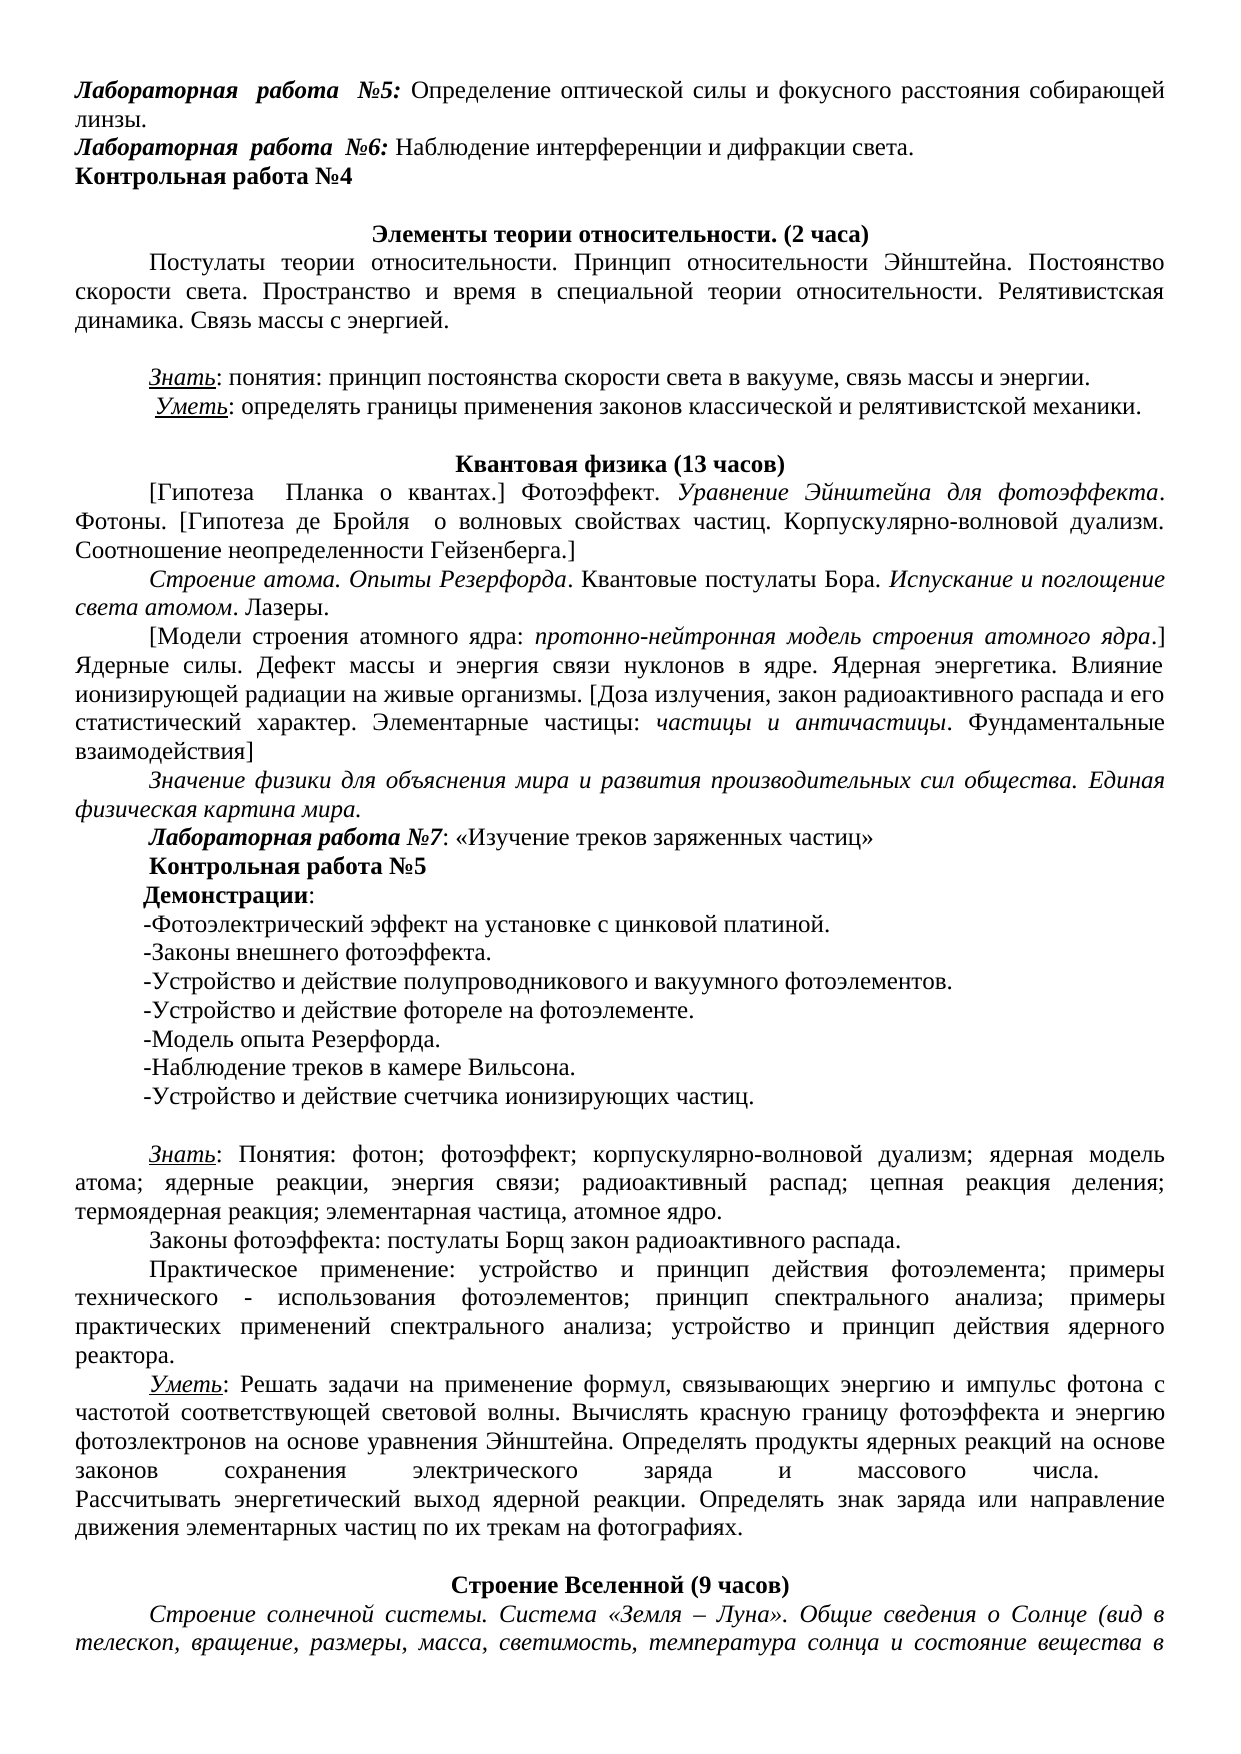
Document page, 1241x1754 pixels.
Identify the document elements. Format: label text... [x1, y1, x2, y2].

text Контрольная работа №5 [75, 851, 1165, 880]
text [Модели строения атомного ядра: протонно-нейтронная модель строения атомного ядра.] Ядерные силы. Дефект массы и энергия связи нуклонов в ядре. Ядерная энергетика. Влияние ионизирующей радиации на живые организмы. [Доза излучения, закон радиоактивного распада и его статистический характер. Элементарные частицы: частицы и античастицы. Фундаментальные взаимодействия] [75, 621, 1165, 765]
text -Устройство и действие фотореле на фотоэлементе. [143, 995, 1165, 1024]
text -Устройство и действие счетчика ионизирующих частиц. [143, 1081, 1165, 1110]
text Законы фотоэффекта: постулаты Борщ закон радиоактивного распада. [75, 1225, 1165, 1254]
text Знать: понятия: принцип постоянства скорости света в вакууме, связь массы и энергии. [75, 362, 1165, 391]
text Уметь: Решать задачи на применение формул, связывающих энергию и импульс фотона с частотой соответствующей световой волны. Вычислять красную границу фотоэффекта и энергию фотозлектронов на основе уравнения Эйнштейна. Определять продукты ядерных реакций на основе законов сохранения электрического заряда и массового числа. Рассчитывать энергетический выход ядерной реакции. Определять знак заряда или направление движения элементарных частиц по их трекам на фотографиях. [75, 1369, 1165, 1541]
text Значение физики для объяснения мира и развития производительных сил общества. Единая физическая картина мира. [75, 765, 1165, 822]
text Уметь: определять границы применения законов классической и релятивистской механики. [75, 391, 1165, 420]
text -Модель опыта Резерфорда. [143, 1024, 1165, 1052]
text Строение атома. Опыты Резерфорда. Квантовые постулаты Бора. Испускание и поглощение света атомом. Лазеры. [75, 564, 1165, 621]
text Контрольная работа №4 [75, 161, 1165, 190]
text Постулаты теории относительности. Принцип относительности Эйнштейна. Постоянство скорости света. Пространство и время в специальной теории относительности. Релятивистская динамика. Связь массы с энергией. [75, 247, 1165, 334]
text Лабораторная работа №6: Наблюдение интерференции и дифракции света. [75, 132, 1165, 161]
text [75, 1599, 1165, 1656]
text -Устройство и действие полупроводникового и вакуумного фотоэлементов. [143, 966, 1165, 995]
text -Фотоэлектрический эффект на установке с цинковой платиной. [143, 909, 1165, 937]
text -Законы внешнего фотоэффекта. [143, 937, 1165, 966]
text Знать: Понятия: фотон; фотоэффект; корпускулярно-волновой дуализм; ядерная модель атома; ядерные реакции, энергия связи; радиоактивный распад; цепная реакция деления; термоядерная реакция; элементарная частица, атомное ядро. [75, 1139, 1165, 1225]
text -Наблюдение треков в камере Вильсона. [143, 1052, 1165, 1081]
text [Гипотеза Планка о квантах.] Фотоэффект. Уравнение Эйнштейна для фотоэффекта. Фотоны. [Гипотеза де Бройля о волновых свойствах частиц. Корпускулярно-волновой дуализм. Соотношение неопределенности Гейзенберга.] [75, 477, 1165, 564]
text Демонстрации: [75, 880, 1165, 909]
text Строение Вселенной (9 часов) [75, 1570, 1165, 1599]
text Лабораторная работа №7: «Изучение треков заряженных частиц» [75, 822, 1165, 851]
text Лабораторная работа №5: Определение оптической силы и фокусного расстояния собирающей линзы. [75, 75, 1165, 132]
text Элементы теории относительности. (2 часа) [75, 219, 1165, 247]
text Практическое применение: устройство и принцип действия фотоэлемента; примеры технического - использования фотоэлементов; принцип спектрального анализа; примеры практических применений спектрального анализа; устройство и принцип действия ядерного реактора. [75, 1254, 1165, 1369]
text Квантовая физика (13 часов) [75, 449, 1165, 477]
